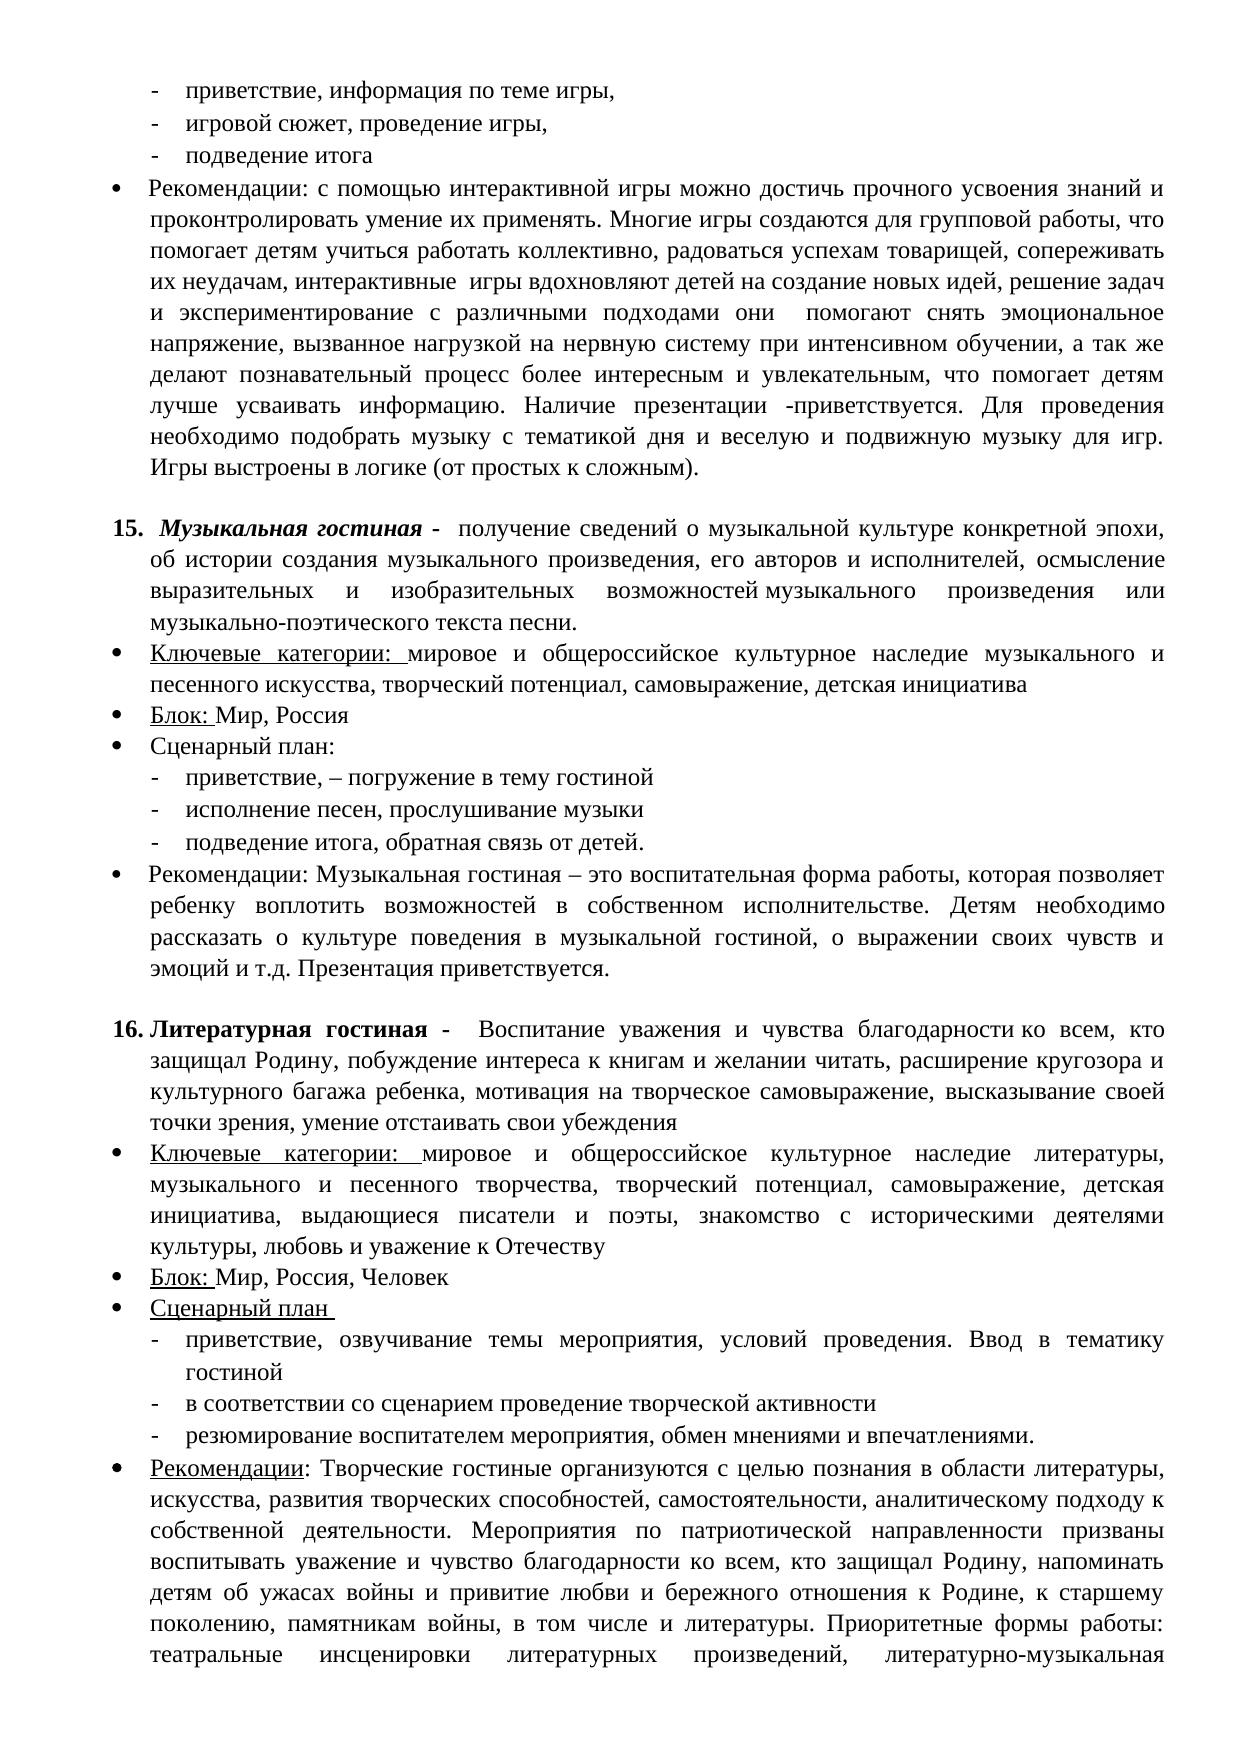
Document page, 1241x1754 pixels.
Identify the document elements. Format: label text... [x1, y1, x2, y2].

list Сценарный план: [112, 731, 1165, 759]
list Литературная гостиная - Воспитание уважения и чувства благодарности ко всем, кто защищал Родину, побуждение интереса к книгам и желании читать, расширение кругозора и культурного багажа ребенка, мотивация на творческое самовыражение, высказывание своей точки зрения, умение отстаивать свои убеждения [112, 1014, 1165, 1136]
list исполнение песен, прослушивание музыки [148, 794, 1165, 824]
list приветствие, информация по теме игры, [148, 75, 1165, 105]
list резюмирование воспитателем мероприятия, обмен мнениями и впечатлениями. [148, 1421, 1165, 1451]
list Блок: Мир, Россия [112, 700, 1165, 728]
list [112, 1453, 1165, 1668]
list подведение итога, обратная связь от детей. [148, 827, 1165, 857]
list Блок: Мир, Россия, Человек [112, 1262, 1165, 1291]
list Рекомендации: с помощью интерактивной игры можно достичь прочного усвоения знаний и проконтролировать умение их применять. Многие игры создаются для групповой работы, что помогает детям учиться работать коллективно, радоваться успехам товарищей, сопереживать их неудачам, интерактивные игры вдохновляют детей на создание новых идей, решение задач и экспериментирование с различными подходами они помогают снять эмоциональное напряжение, вызванное нагрузкой на нервную систему при интенсивном обучении, а так же делают познавательный процесс более интересным и увлекательным, что помогает детям лучше усваивать информацию. Наличие презентации -приветствуется. Для проведения необходимо подобрать музыку с тематикой дня и веселую и подвижную музыку для игр. Игры выстроены в логике (от простых к сложным). [112, 173, 1165, 481]
list Рекомендации: Музыкальная гостиная – это воспитательная форма работы, которая позволяет ребенку воплотить возможностей в собственном исполнительстве. Детям необходимо рассказать о культуре поведения в музыкальной гостиной, о выражении своих чувств и эмоций и т.д. Презентация приветствуется. [112, 859, 1165, 981]
list подведение итога [148, 140, 1165, 170]
list в соответствии со сценарием проведение творческой активности [148, 1388, 1165, 1418]
list Сценарный план [112, 1293, 1165, 1322]
list Ключевые категории: мировое и общероссийское культурное наследие литературы, музыкального и песенного творчества, творческий потенциал, самовыражение, детская инициатива, выдающиеся писатели и поэты, знакомство с историческими деятелями культуры, любовь и уважение к Отечеству [112, 1138, 1165, 1260]
list Музыкальная гостиная - получение сведений о музыкальной культуре конкретной эпохи, об истории создания музыкального произведения, его авторов и исполнителей, осмысление выразительных и изобразительных возможностей музыкального произведения или музыкально-поэтического текста песни. [112, 513, 1165, 635]
list Ключевые категории: мировое и общероссийское культурное наследие музыкального и песенного искусства, творческий потенциал, самовыражение, детская инициатива [112, 638, 1165, 697]
list игровой сюжет, проведение игры, [148, 108, 1165, 138]
list приветствие, – погружение в тему гостиной [148, 762, 1165, 792]
list приветствие, озвучивание темы мероприятия, условий проведения. Ввод в тематику гостиной [148, 1324, 1165, 1386]
